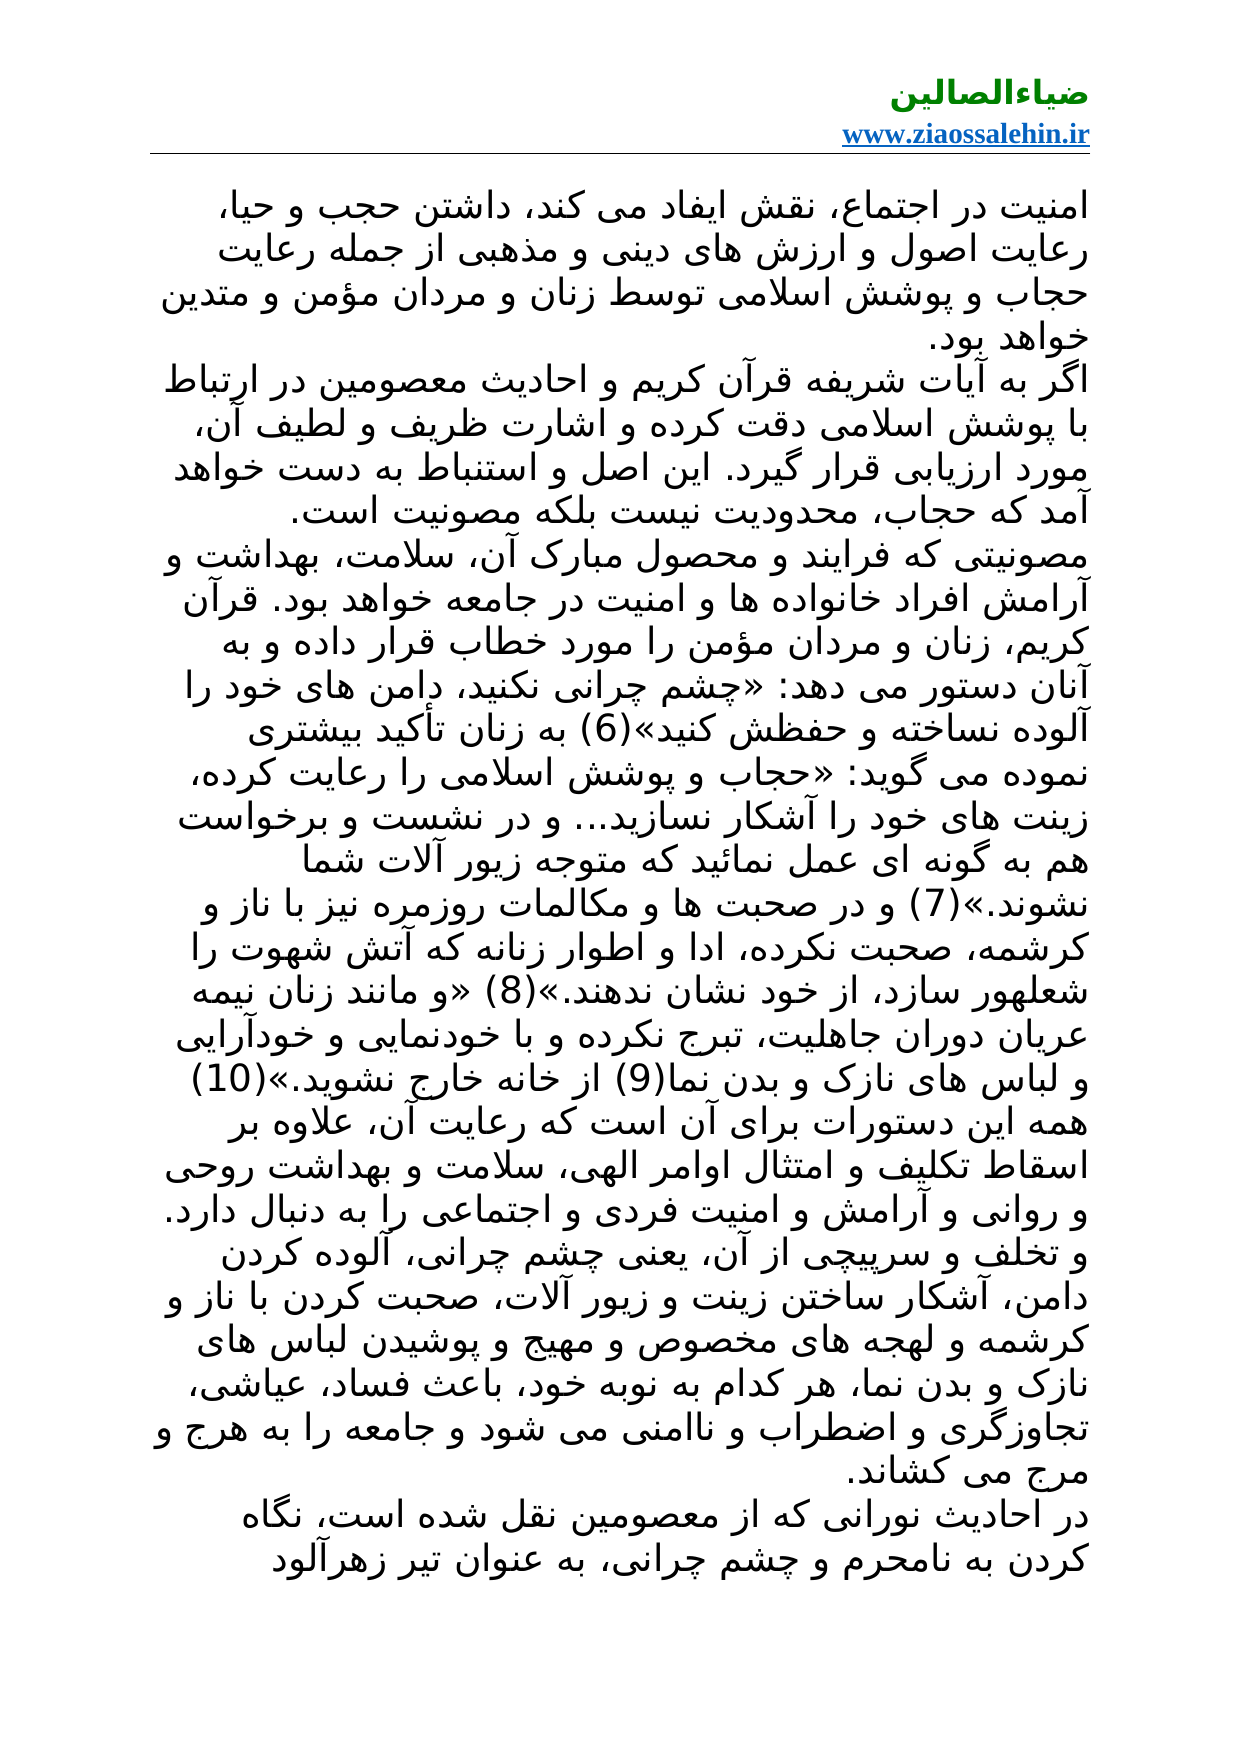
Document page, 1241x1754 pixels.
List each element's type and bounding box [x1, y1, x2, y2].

text [150, 183, 1090, 1580]
